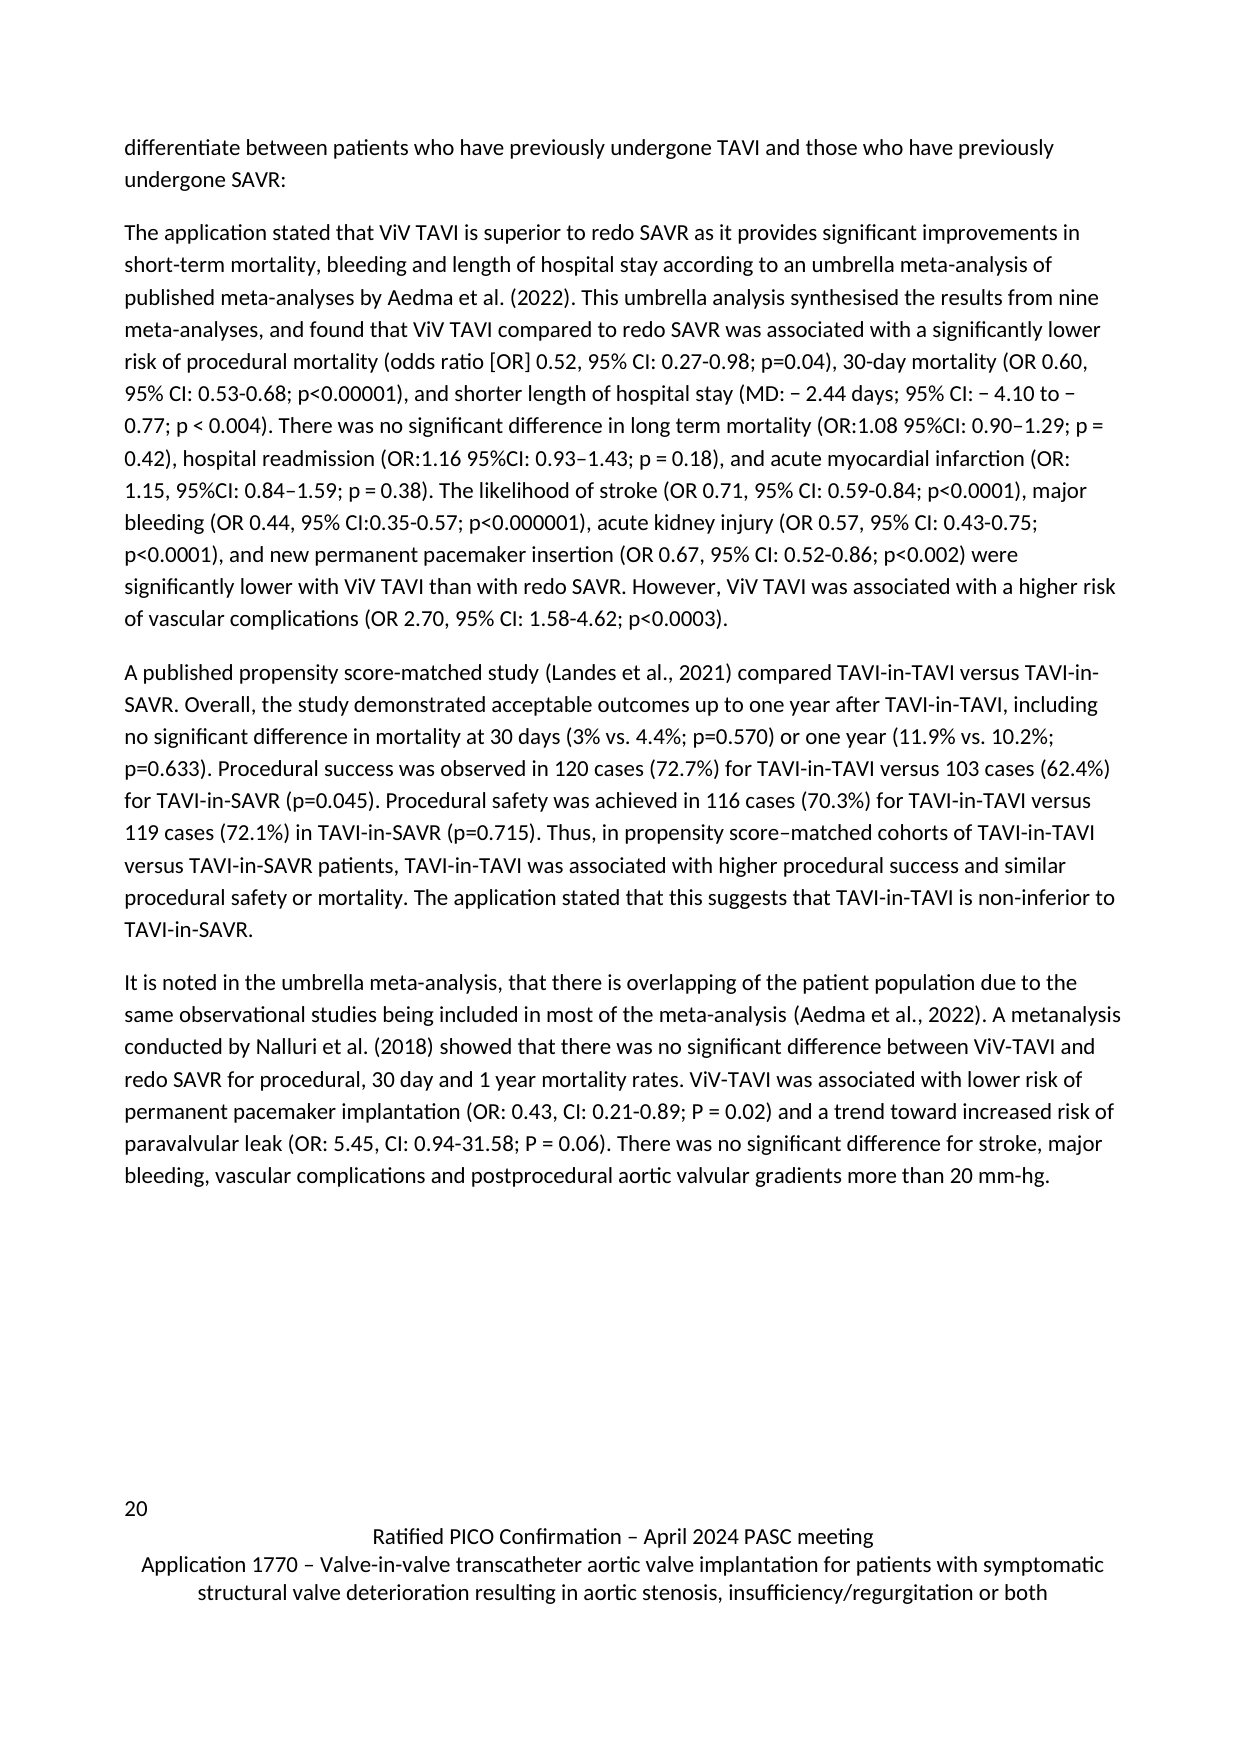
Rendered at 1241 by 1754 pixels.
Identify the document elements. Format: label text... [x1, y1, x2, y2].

text It is noted in the umbrella meta-analysis, that there is overlapping of the patient population due to the same observational studies being included in most of the meta-analysis (Aedma et al., 2022). A metanalysis conducted by Nalluri et al. (2018) showed that there was no significant difference between ViV-TAVI and redo SAVR for procedural, 30 day and 1 year mortality rates. ViV-TAVI was associated with lower risk of permanent pacemaker implantation (OR: 0.43, CI: 0.21-0.89; P = 0.02) and a trend toward increased risk of paravalvular leak (OR: 5.45, CI: 0.94-31.58; P = 0.06). There was no significant difference for stroke, major bleeding, vascular complications and postprocedural aortic valvular gradients more than 20 mm-hg. [124, 968, 1122, 1189]
text The application stated that ViV TAVI is superior to redo SAVR as it provides significant improvements in short-term mortality, bleeding and length of hospital stay according to an umbrella meta-analysis of published meta-analyses by Aedma et al. (2022). This umbrella analysis synthesised the results from nine meta-analyses, and found that ViV TAVI compared to redo SAVR was associated with a significantly lower risk of procedural mortality (odds ratio [OR] 0.52, 95% CI: 0.27-0.98; p=0.04), 30-day mortality (OR 0.60, 95% CI: 0.53-0.68; p<0.00001), and shorter length of hospital stay (MD: − 2.44 days; 95% CI: − 4.10 to − 0.77; p < 0.004). There was no significant difference in long term mortality (OR:1.08 95%CI: 0.90–1.29; p = 0.42), hospital readmission (OR:1.16 95%CI: 0.93–1.43; p = 0.18), and acute myocardial infarction (OR: 1.15, 95%CI: 0.84–1.59; p = 0.38). The likelihood of stroke (OR 0.71, 95% CI: 0.59-0.84; p<0.0001), major bleeding (OR 0.44, 95% CI:0.35-0.57; p<0.000001), acute kidney injury (OR 0.57, 95% CI: 0.43-0.75; p<0.0001), and new permanent pacemaker insertion (OR 0.67, 95% CI: 0.52-0.86; p<0.002) were significantly lower with ViV TAVI than with redo SAVR. However, ViV TAVI was associated with a higher risk of vascular complications (OR 2.70, 95% CI: 1.58-4.62; p<0.0003). [124, 218, 1122, 633]
text A published propensity score-matched study (Landes et al., 2021) compared TAVI-in-TAVI versus TAVI-in-SAVR. Overall, the study demonstrated acceptable outcomes up to one year after TAVI-in-TAVI, including no significant difference in mortality at 30 days (3% vs. 4.4%; p=0.570) or one year (11.9% vs. 10.2%; p=0.633). Procedural success was observed in 120 cases (72.7%) for TAVI-in-TAVI versus 103 cases (62.4%) for TAVI-in-SAVR (p=0.045). Procedural safety was achieved in 116 cases (70.3%) for TAVI-in-TAVI versus 119 cases (72.1%) in TAVI-in-SAVR (p=0.715). Thus, in propensity score–matched cohorts of TAVI-in-TAVI versus TAVI-in-SAVR patients, TAVI-in-TAVI was associated with higher procedural success and similar procedural safety or mortality. The application stated that this suggests that TAVI-in-TAVI is non-inferior to TAVI-in-SAVR. [124, 658, 1122, 943]
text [124, 133, 1122, 193]
